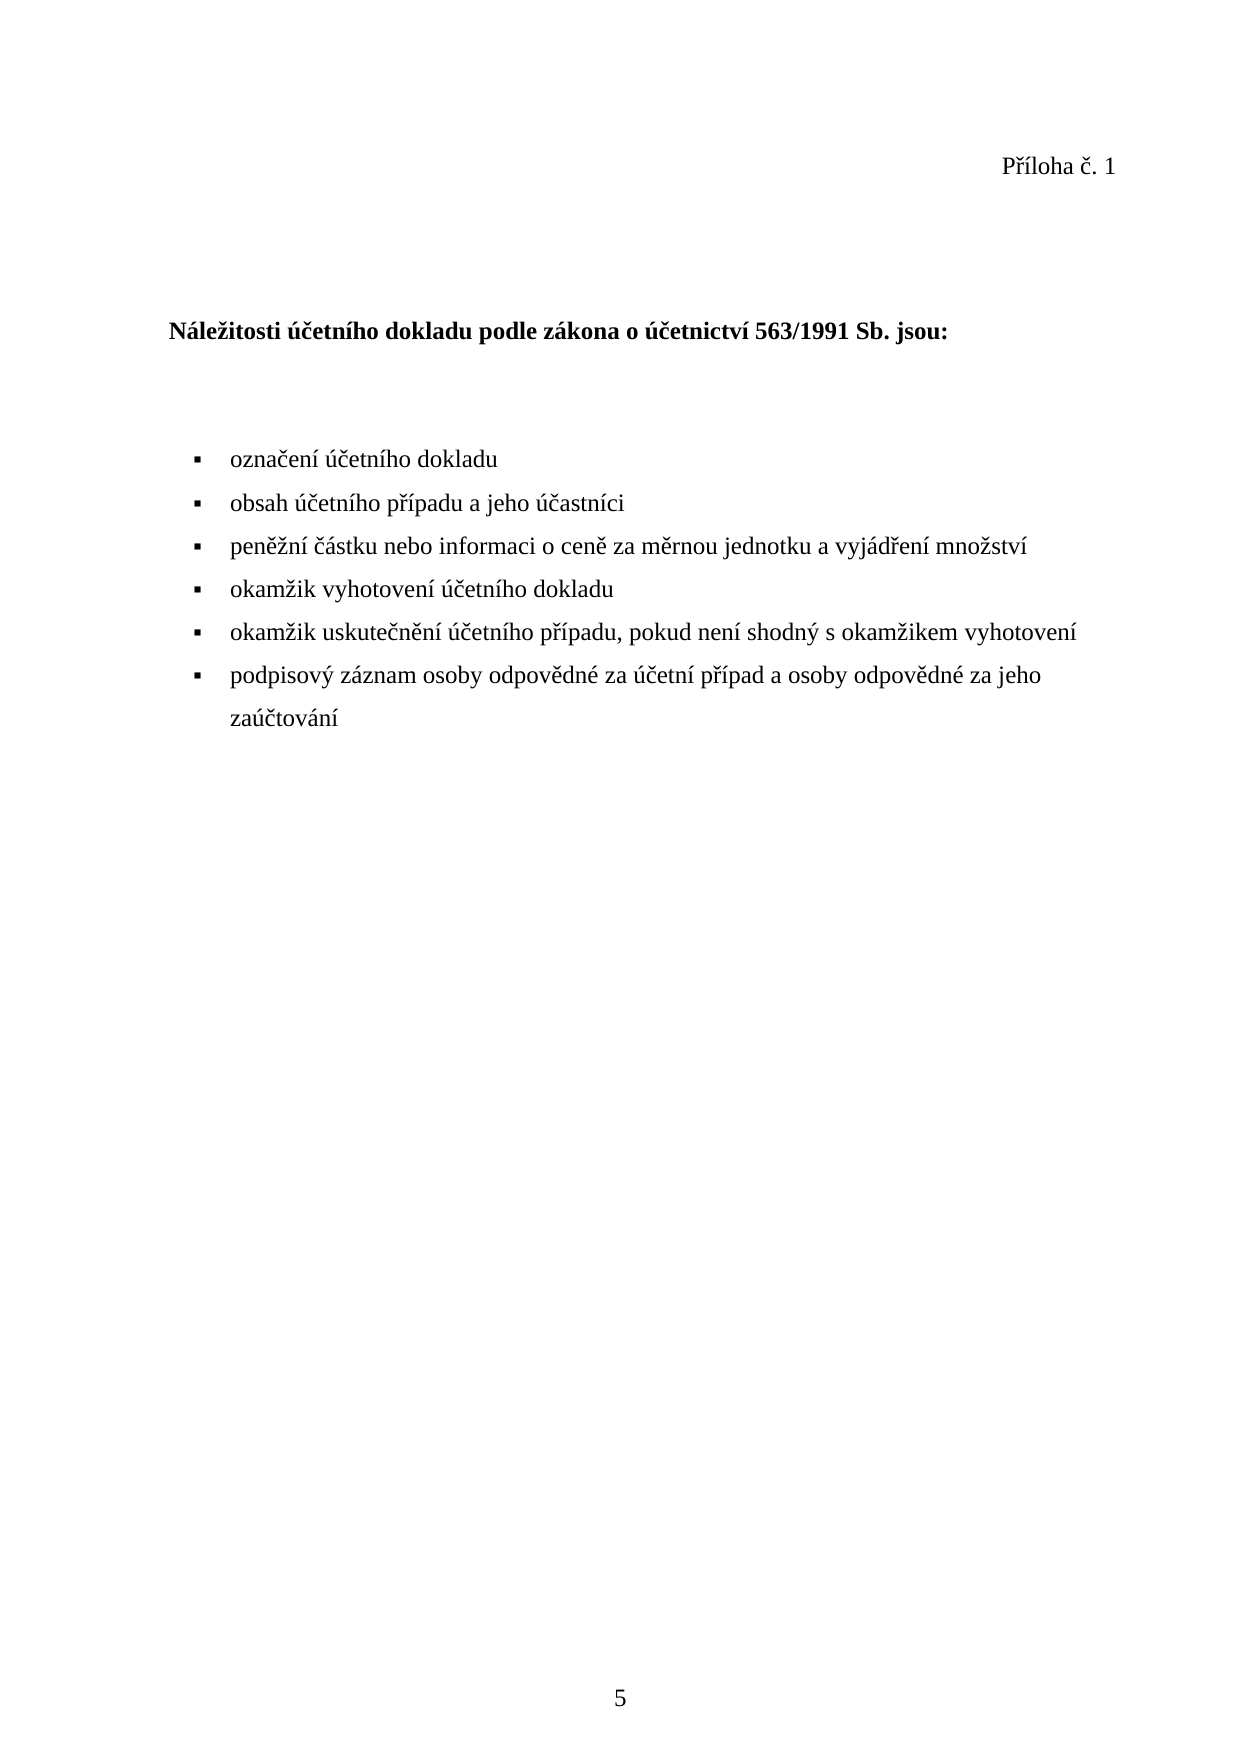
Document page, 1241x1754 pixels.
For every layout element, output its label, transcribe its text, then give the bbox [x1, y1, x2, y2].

list peněžní částku nebo informaci o ceně za měrnou jednotku a vyjádření množství [193, 531, 1116, 559]
list Příloha č. 1 [198, 151, 1116, 180]
list okamžik vyhotovení účetního dokladu [193, 574, 1116, 603]
list obsah účetního případu a jeho účastníci [193, 488, 1116, 516]
list Náležitosti účetního dokladu podle zákona o účetnictví 563/1991 Sb. jsou: [168, 316, 1116, 345]
list podpisový záznam osoby odpovědné za účetní případ a osoby odpovědné za jeho zaúčtování [193, 660, 1116, 732]
list okamžik uskutečnění účetního případu, pokud není shodný s okamžikem vyhotovení [193, 617, 1116, 646]
list označení účetního dokladu [193, 444, 1116, 473]
